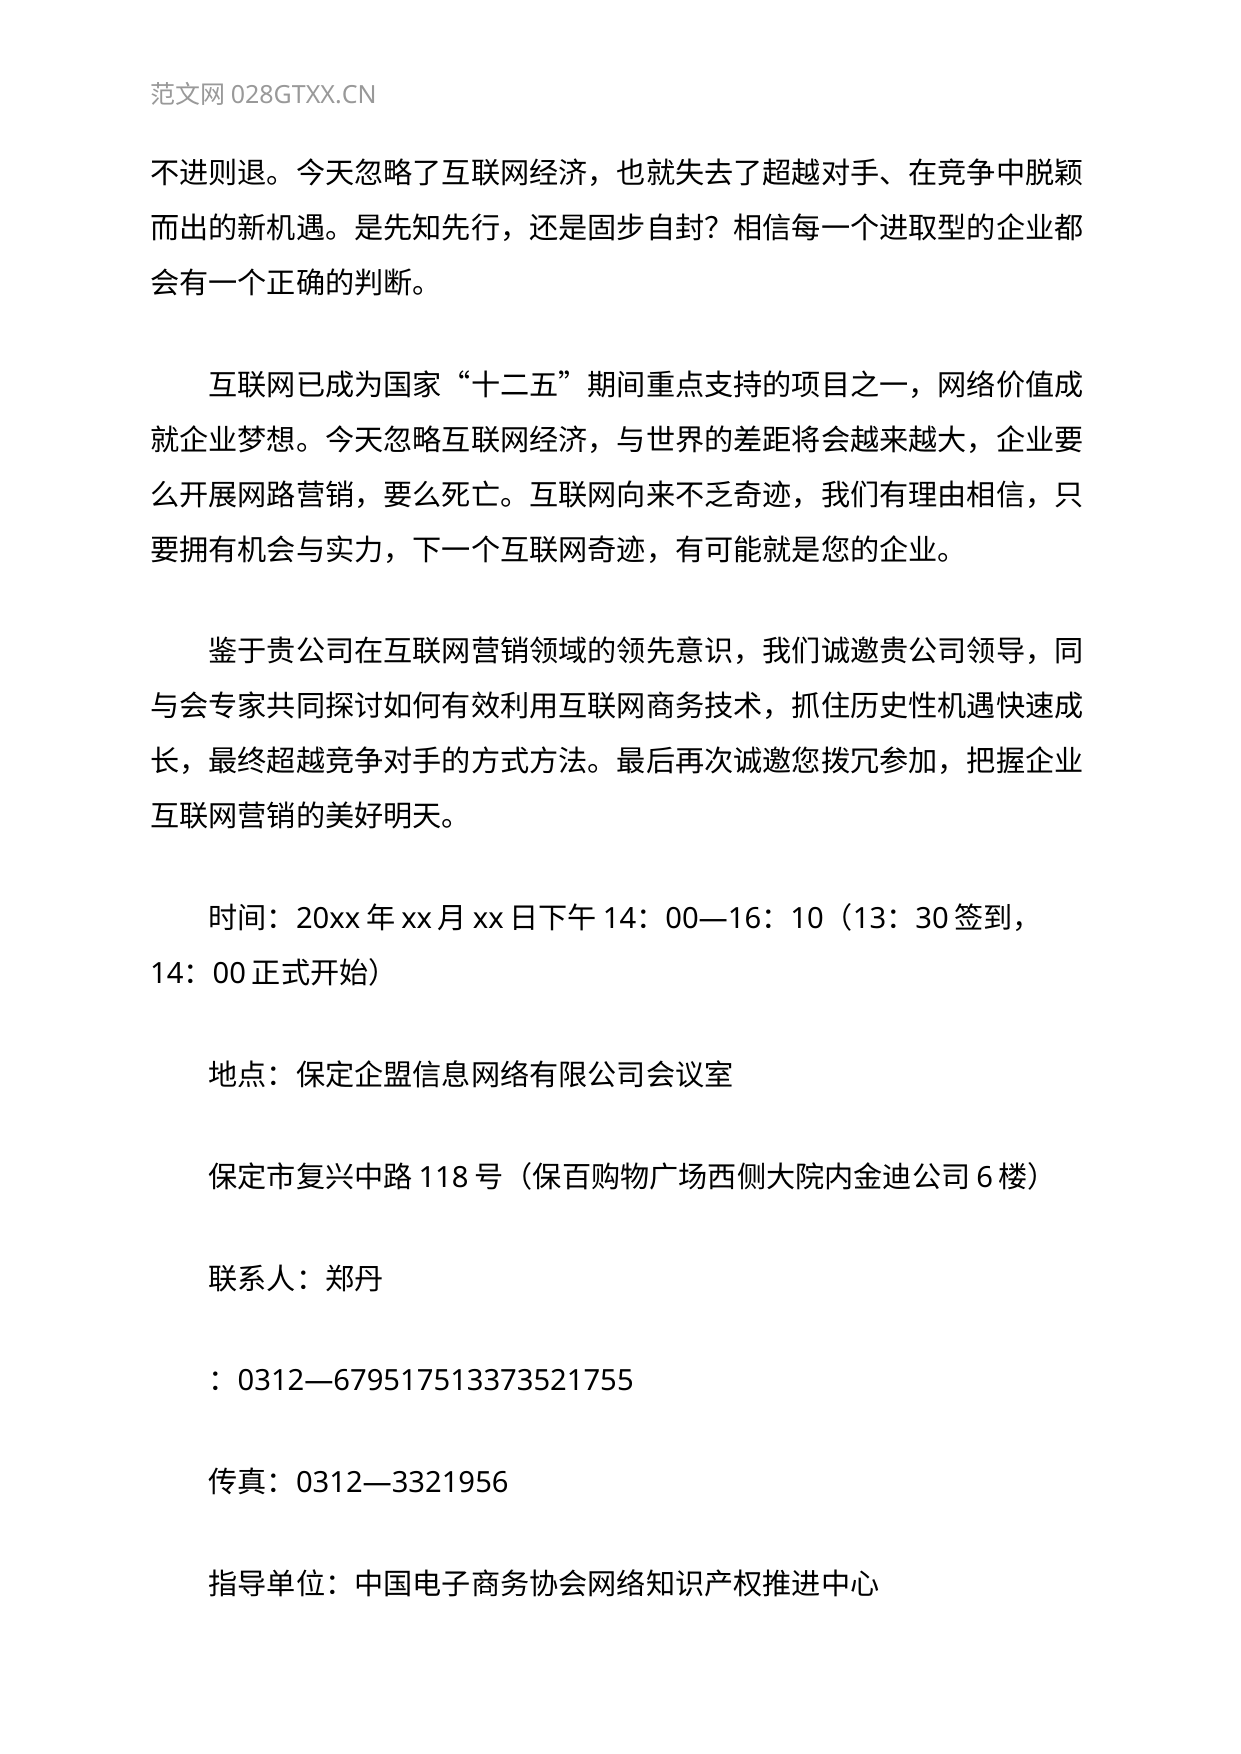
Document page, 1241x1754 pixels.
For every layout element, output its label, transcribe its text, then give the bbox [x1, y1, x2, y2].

text 指导单位：中国电子商务协会网络知识产权推进中心 [150, 1561, 1090, 1603]
text 传真：0312—3321956 [150, 1459, 1090, 1501]
text 互联网已成为国家“十二五”期间重点支持的项目之一，网络价值成就企业梦想。今天忽略互联网经济，与世界的差距将会越来越大，企业要么开展网路营销，要么死亡。互联网向来不乏奇迹，我们有理由相信，只要拥有机会与实力，下一个互联网奇迹，有可能就是您的企业。 [150, 362, 1090, 568]
text ：0312—679517513373521755 [150, 1357, 1090, 1399]
text 时间：20xx年xx月xx日下午14：00—16：10（13：30签到，14：00正式开始） [150, 894, 1090, 992]
text 保定市复兴中路118号（保百购物广场西侧大院内金迪公司6楼） [150, 1153, 1090, 1196]
text 地点：保定企盟信息网络有限公司会议室 [150, 1051, 1090, 1094]
text 联系人：郑丹 [150, 1255, 1090, 1297]
text 鉴于贵公司在互联网营销领域的领先意识，我们诚邀贵公司领导，同与会专家共同探讨如何有效利用互联网商务技术，抓住历史性机遇快速成长，最终超越竞争对手的方式方法。最后再次诚邀您拨冗参加，把握企业互联网营销的美好明天。 [150, 628, 1090, 835]
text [150, 150, 1090, 302]
